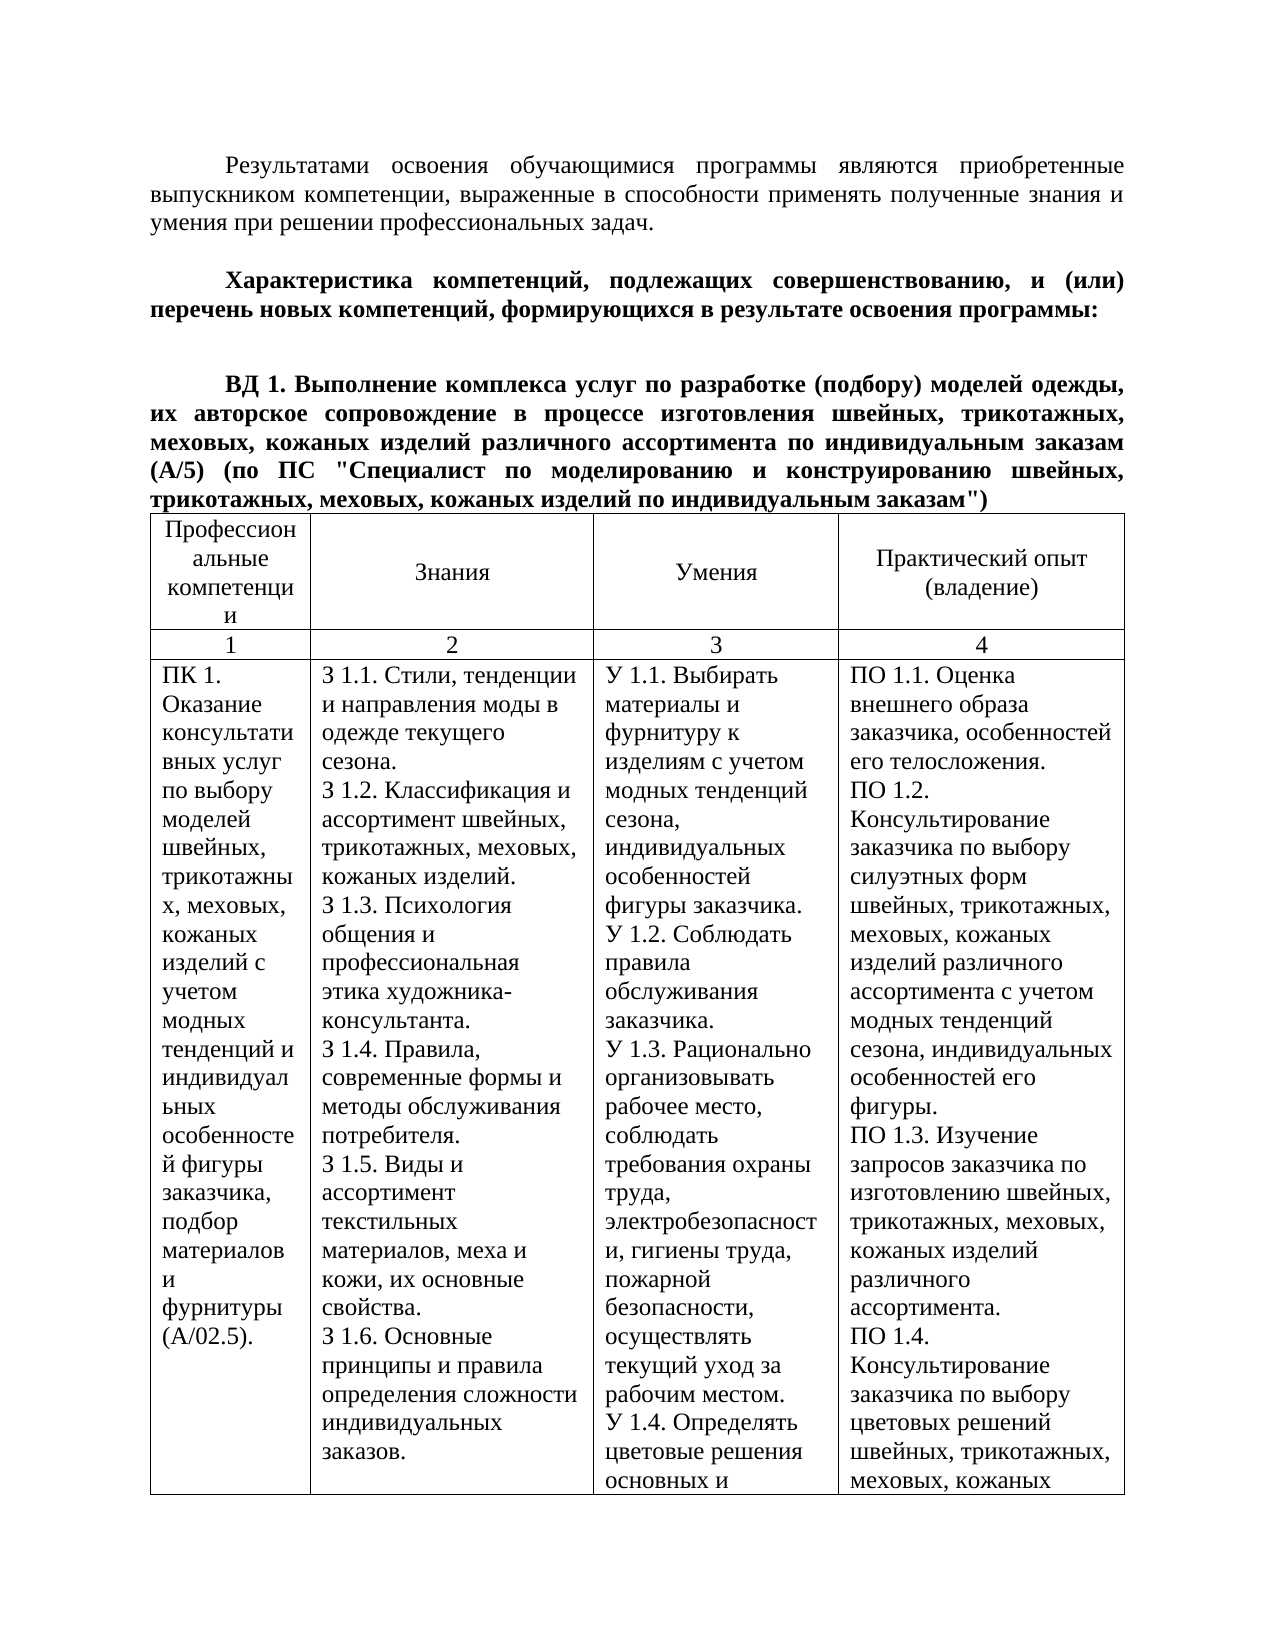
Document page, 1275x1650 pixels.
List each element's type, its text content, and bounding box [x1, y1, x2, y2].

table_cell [311, 660, 593, 1494]
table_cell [594, 660, 838, 1494]
table_cell 4 [839, 630, 1124, 659]
table_cell 3 [594, 630, 838, 659]
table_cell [839, 660, 1124, 1494]
table_cell 1 [151, 630, 310, 659]
text Результатами освоения обучающимися программы являются приобретенные выпускником компетенции, выраженные в способности применять полученные знания и умения при решении профессиональных задач. [150, 150, 1125, 236]
table_header Умения [594, 514, 838, 629]
table_cell 2 [311, 630, 593, 659]
table_header Знания [311, 514, 593, 629]
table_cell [151, 660, 310, 1494]
text ВД 1. Выполнение комплекса услуг по разработке (подбору) моделей одежды, их авторское сопровождение в процессе изготовления швейных, трикотажных, меховых, кожаных изделий различного ассортимента по индивидуальным заказам (А/5) (по ПС "Специалист по моделированию и конструированию швейных, трикотажных, меховых, кожаных изделий по индивидуальным заказам") [150, 369, 1125, 513]
text Характеристика компетенций, подлежащих совершенствованию, и (или) перечень новых компетенций, формирующихся в результате освоения программы: [150, 265, 1125, 322]
table_header Практический опыт (владение) [839, 514, 1124, 629]
table_header Профессиональные компетенции [151, 514, 310, 629]
